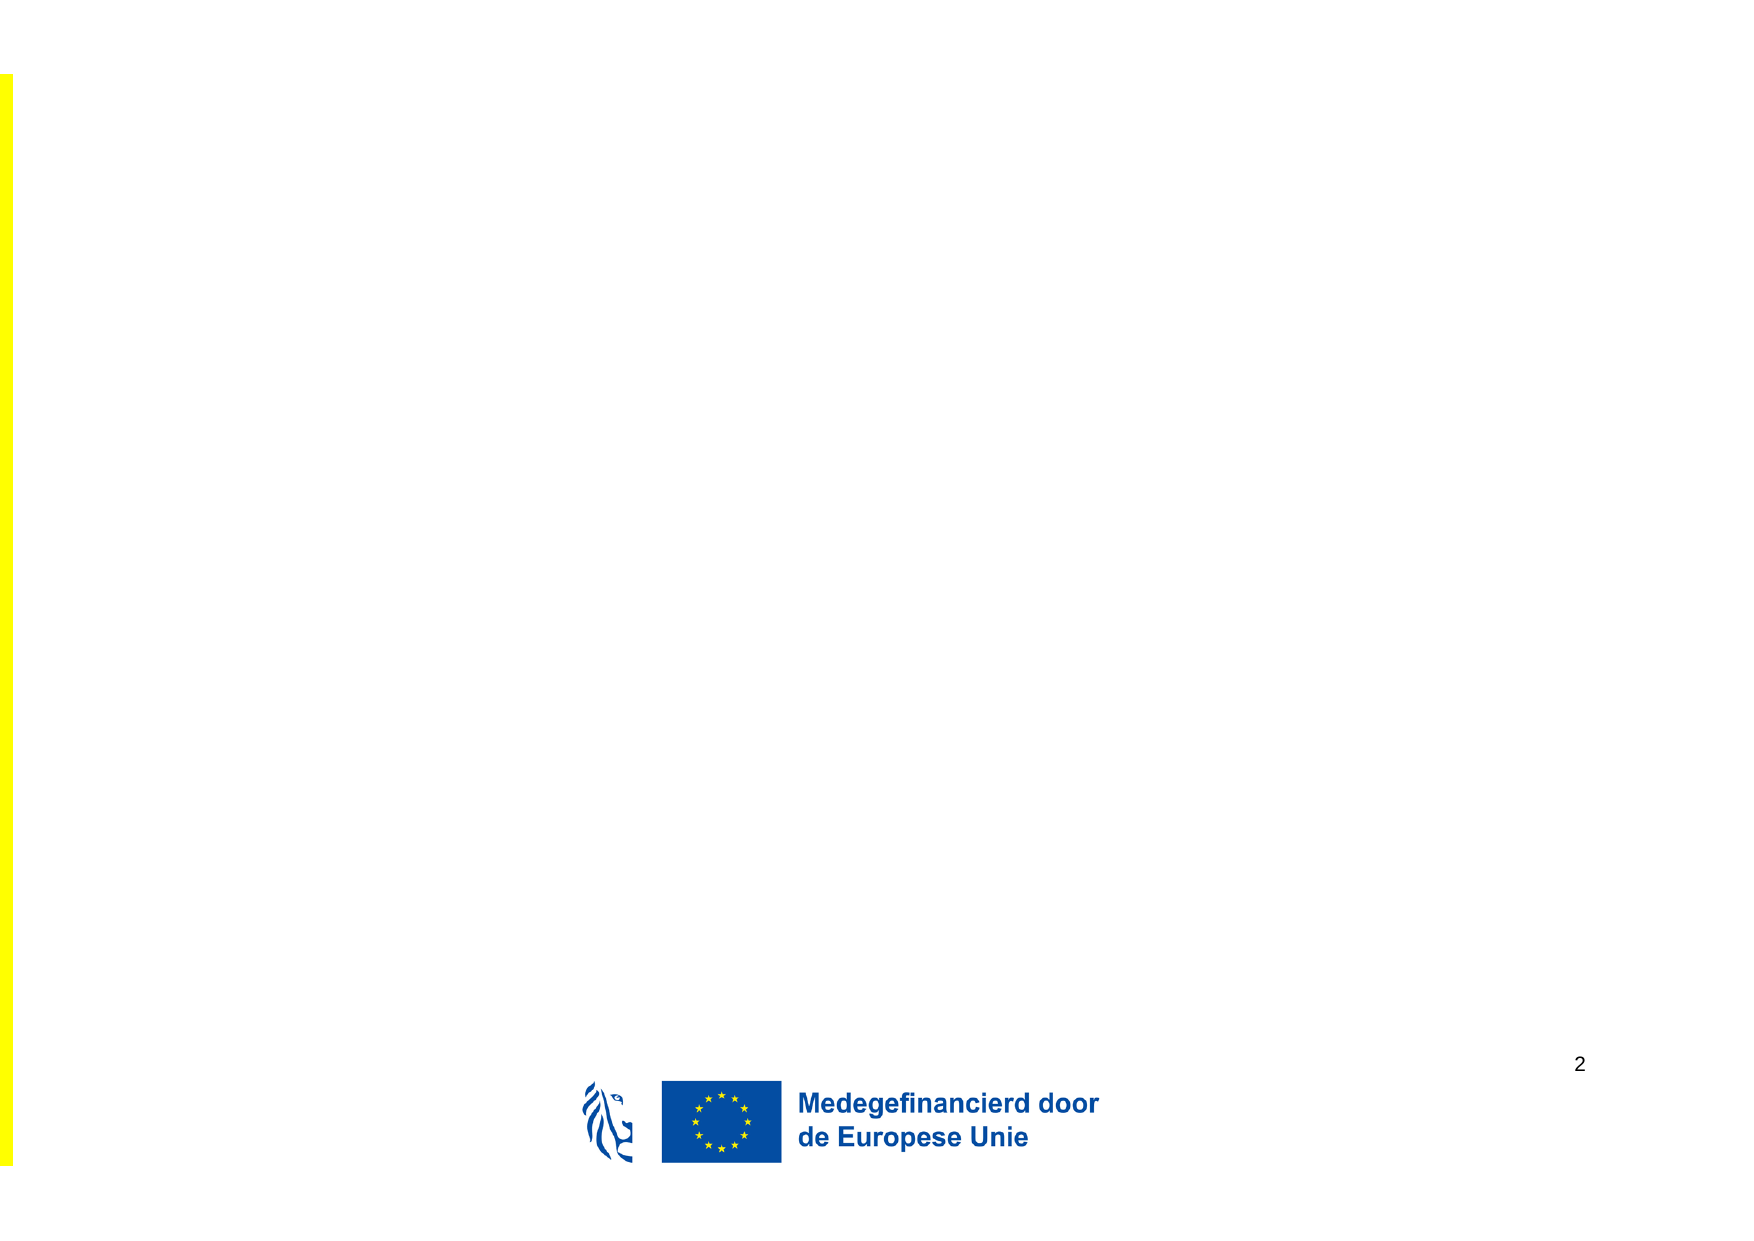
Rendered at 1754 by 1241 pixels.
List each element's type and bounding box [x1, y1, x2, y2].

picture [570, 1075, 1110, 1167]
